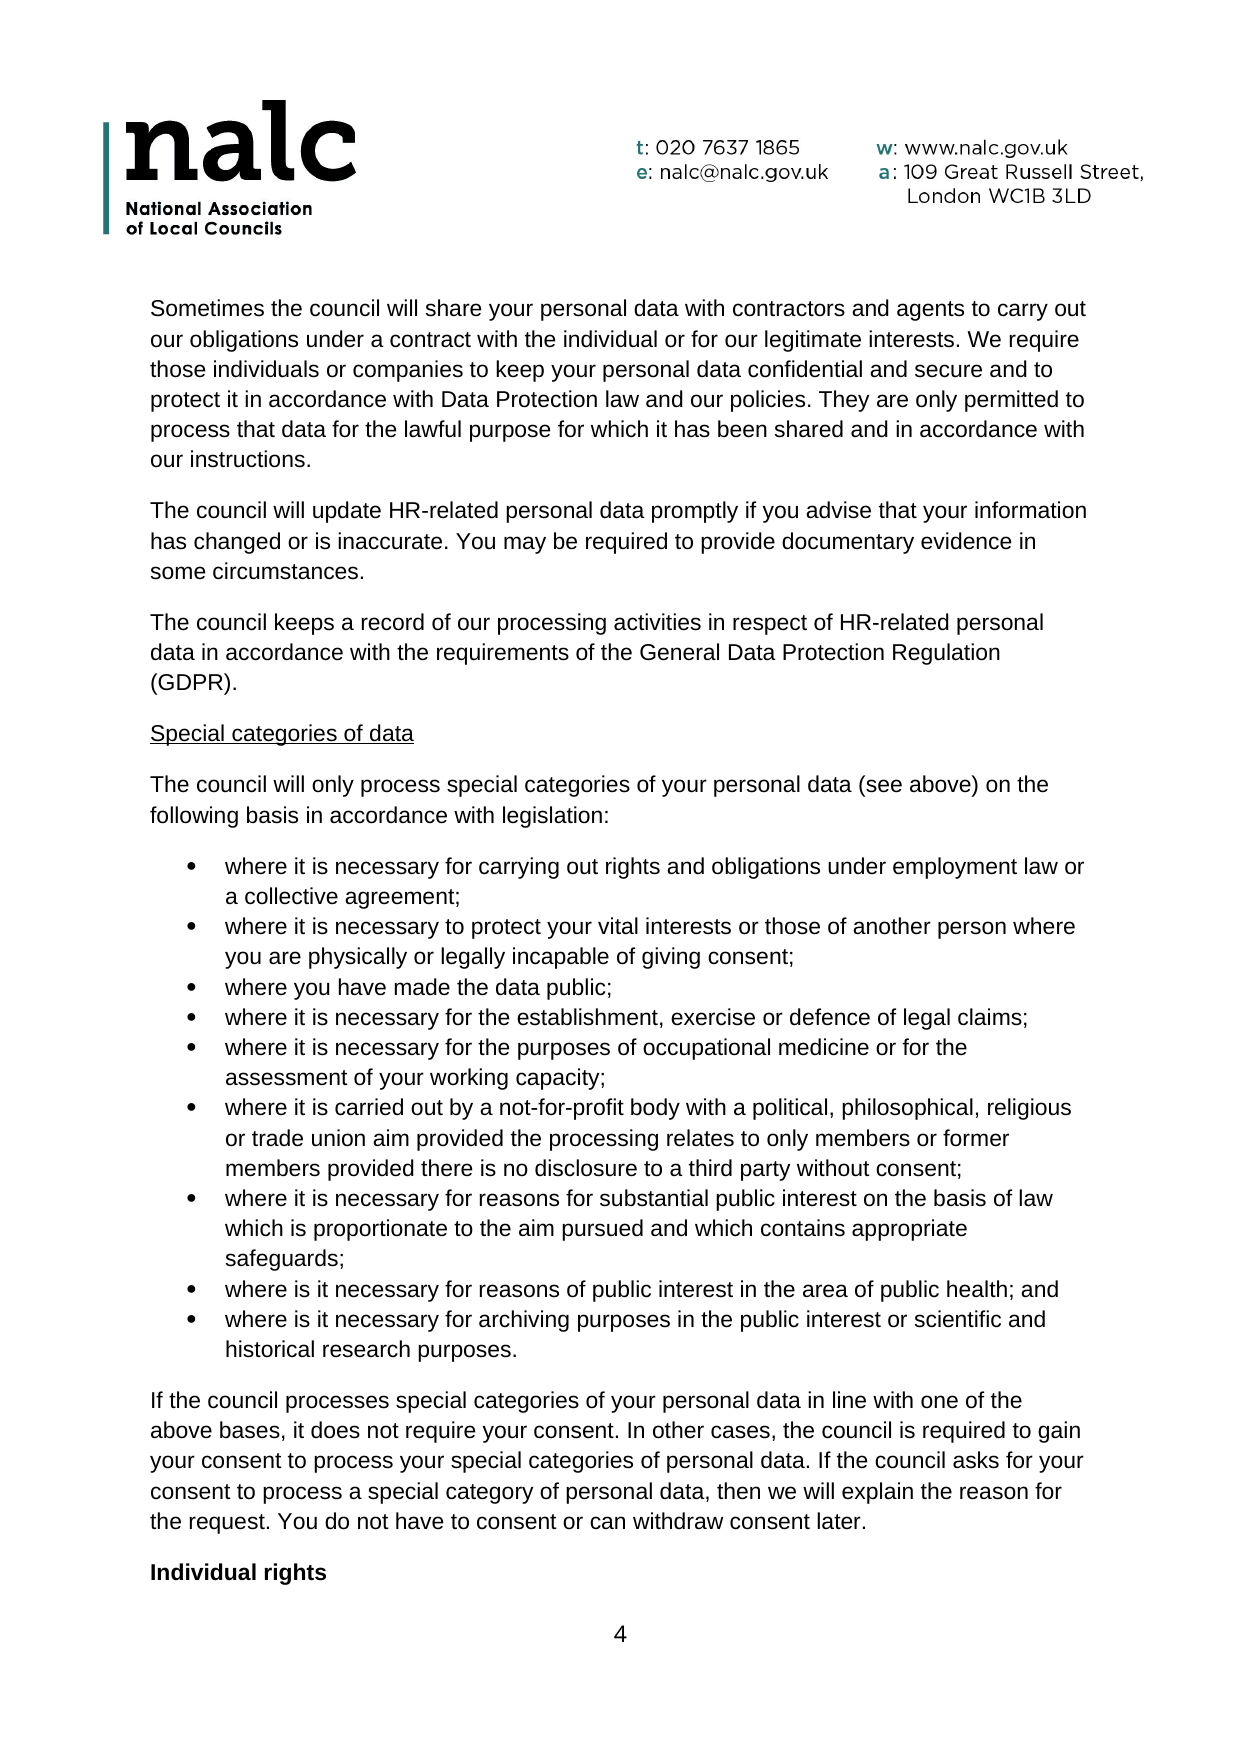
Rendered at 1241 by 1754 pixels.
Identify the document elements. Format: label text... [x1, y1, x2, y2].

text Special categories of data [150, 720, 1090, 747]
list where it is carried out by a not-for-profit body with a political, philosophical, religious or trade union aim provided the processing relates to only members or former members provided there is no disclosure to a third party without consent; [187, 1094, 1090, 1181]
text Individual rights [150, 1559, 1090, 1585]
text If the council processes special categories of your personal data in line with one of the above bases, it does not require your consent. In other cases, the council is required to gain your consent to process your special categories of personal data. If the council asks for your consent to process a special category of personal data, then we will explain the reason for the request. You do not have to consent or can withdraw consent later. [150, 1387, 1090, 1534]
picture [103, 100, 1144, 235]
list where it is necessary to protect your vital interests or those of another person where you are physically or legally incapable of giving consent; [187, 913, 1090, 970]
text The council will update HR-related personal data promptly if you advise that your information has changed or is inaccurate. You may be required to provide documentary evidence in some circumstances. [150, 497, 1090, 584]
text Sometimes the council will share your personal data with contractors and agents to carry out our obligations under a contract with the individual or for our legitimate interests. We require those individuals or companies to keep your personal data confidential and secure and to protect it in accordance with Data Protection law and our policies. They are only permitted to process that data for the lawful purpose for which it has been shared and in accordance with our instructions. [150, 295, 1090, 473]
list where you have made the data public; [187, 973, 1090, 1000]
list where it is necessary for carrying out rights and obligations under employment law or a collective agreement; [187, 853, 1090, 909]
text The council will only process special categories of your personal data (see above) on the following basis in accordance with legislation: [150, 771, 1090, 828]
list where is it necessary for reasons of public interest in the area of public health; and [187, 1276, 1090, 1302]
list where it is necessary for the establishment, exercise or defence of legal claims; [187, 1004, 1090, 1030]
list where it is necessary for the purposes of occupational medicine or for the assessment of your working capacity; [187, 1034, 1090, 1091]
text The council keeps a record of our processing activities in respect of HR-related personal data in accordance with the requirements of the General Data Protection Regulation (GDPR). [150, 609, 1090, 696]
list where it is necessary for reasons for substantial public interest on the basis of law which is proportionate to the aim pursued and which contains appropriate safeguards; [187, 1185, 1090, 1272]
list where is it necessary for archiving purposes in the public interest or scientific and historical research purposes. [187, 1306, 1090, 1362]
